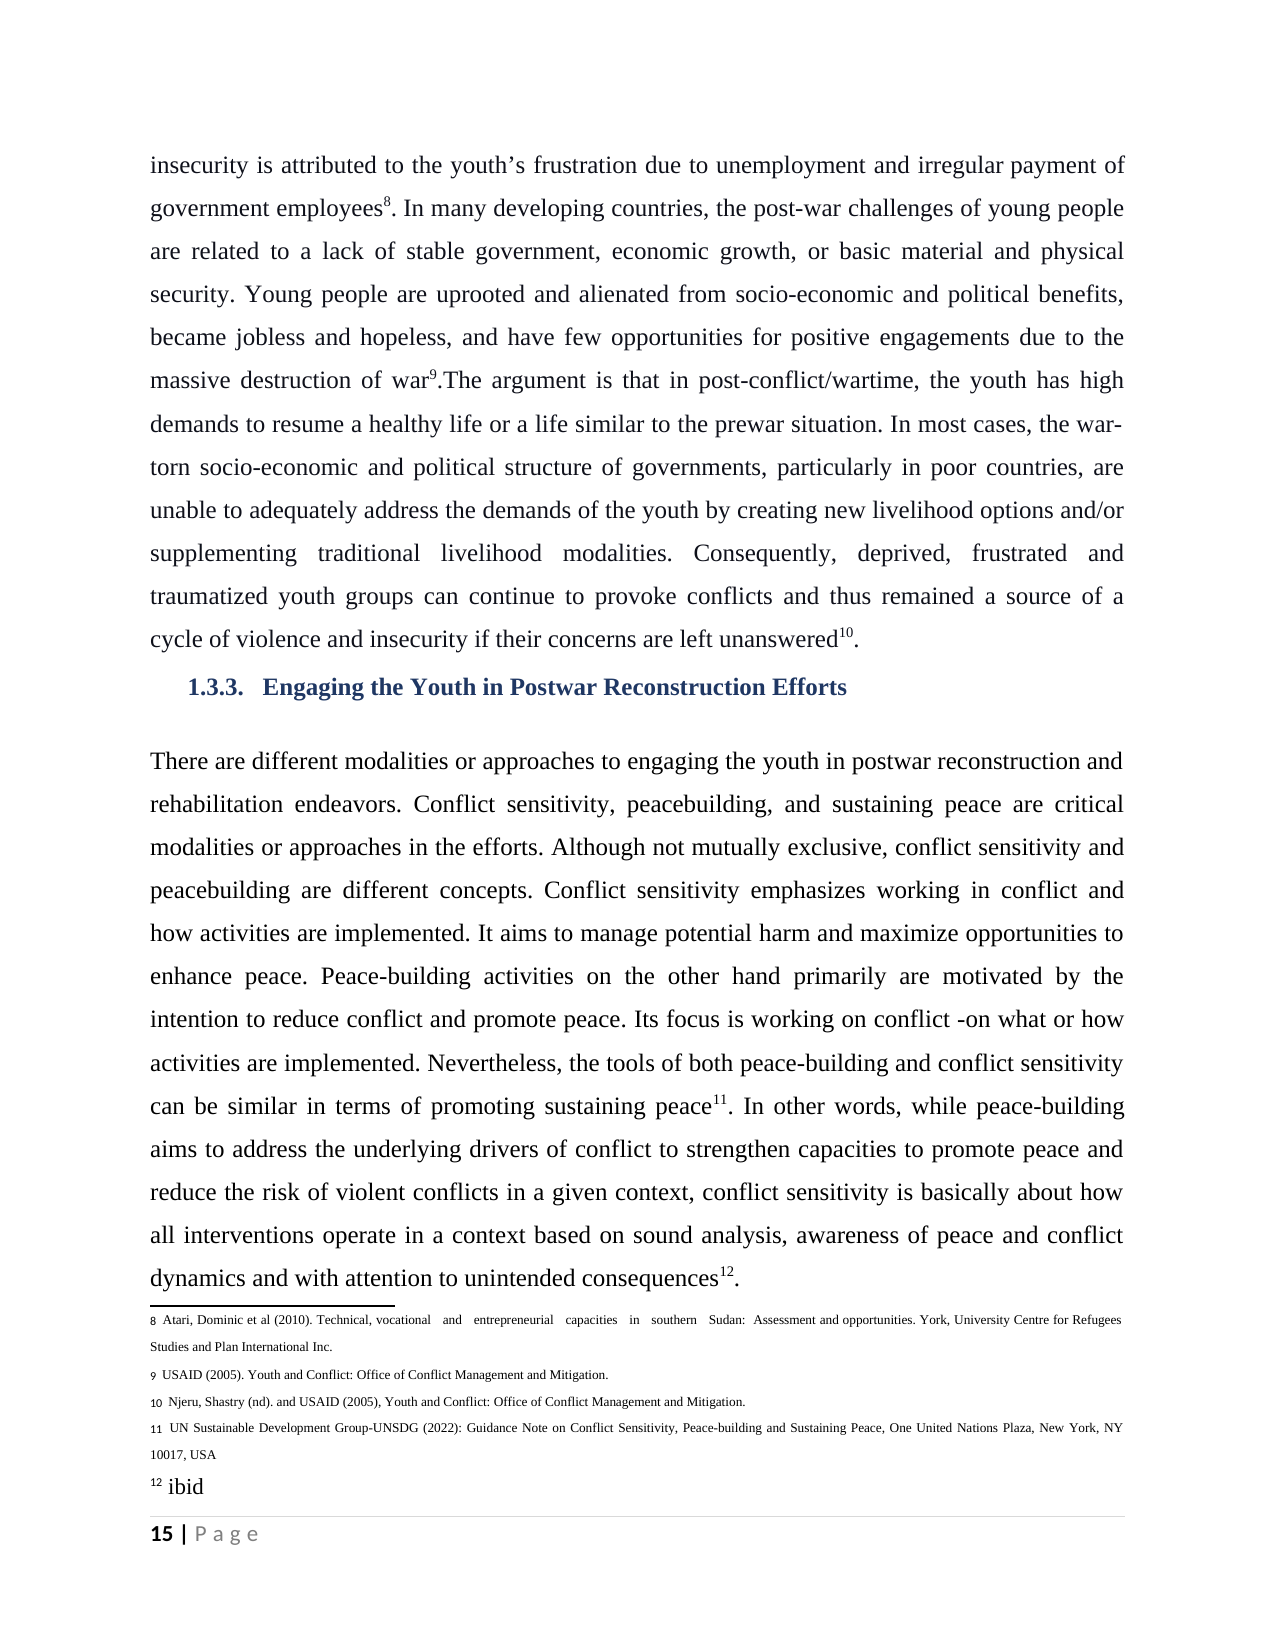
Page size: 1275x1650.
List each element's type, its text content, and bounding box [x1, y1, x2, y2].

subtitle Engaging the Youth in Postwar Reconstruction Efforts [187, 672, 1125, 700]
text There are different modalities or approaches to engaging the youth in postwar reconstruction and rehabilitation endeavors. Conflict sensitivity, peacebuilding, and sustaining peace are critical modalities or approaches in the efforts. Although not mutually exclusive, conflict sensitivity and peacebuilding are different concepts. Conflict sensitivity emphasizes working in conflict and how activities are implemented. It aims to manage potential harm and maximize opportunities to enhance peace. Peace-building activities on the other hand primarily are motivated by the intention to reduce conflict and promote peace. Its focus is working on conflict -on what or how activities are implemented. Nevertheless, the tools of both peace-building and conflict sensitivity can be similar in terms of promoting sustaining peace. In other words, while peace-building aims to address the underlying drivers of conflict to strengthen capacities to promote peace and reduce the risk of violent conflicts in a given context, conflict sensitivity is basically about how all interventions operate in a context based on sound analysis, awareness of peace and conflict dynamics and with attention to unintended consequences. [150, 746, 1125, 1292]
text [150, 150, 1125, 653]
